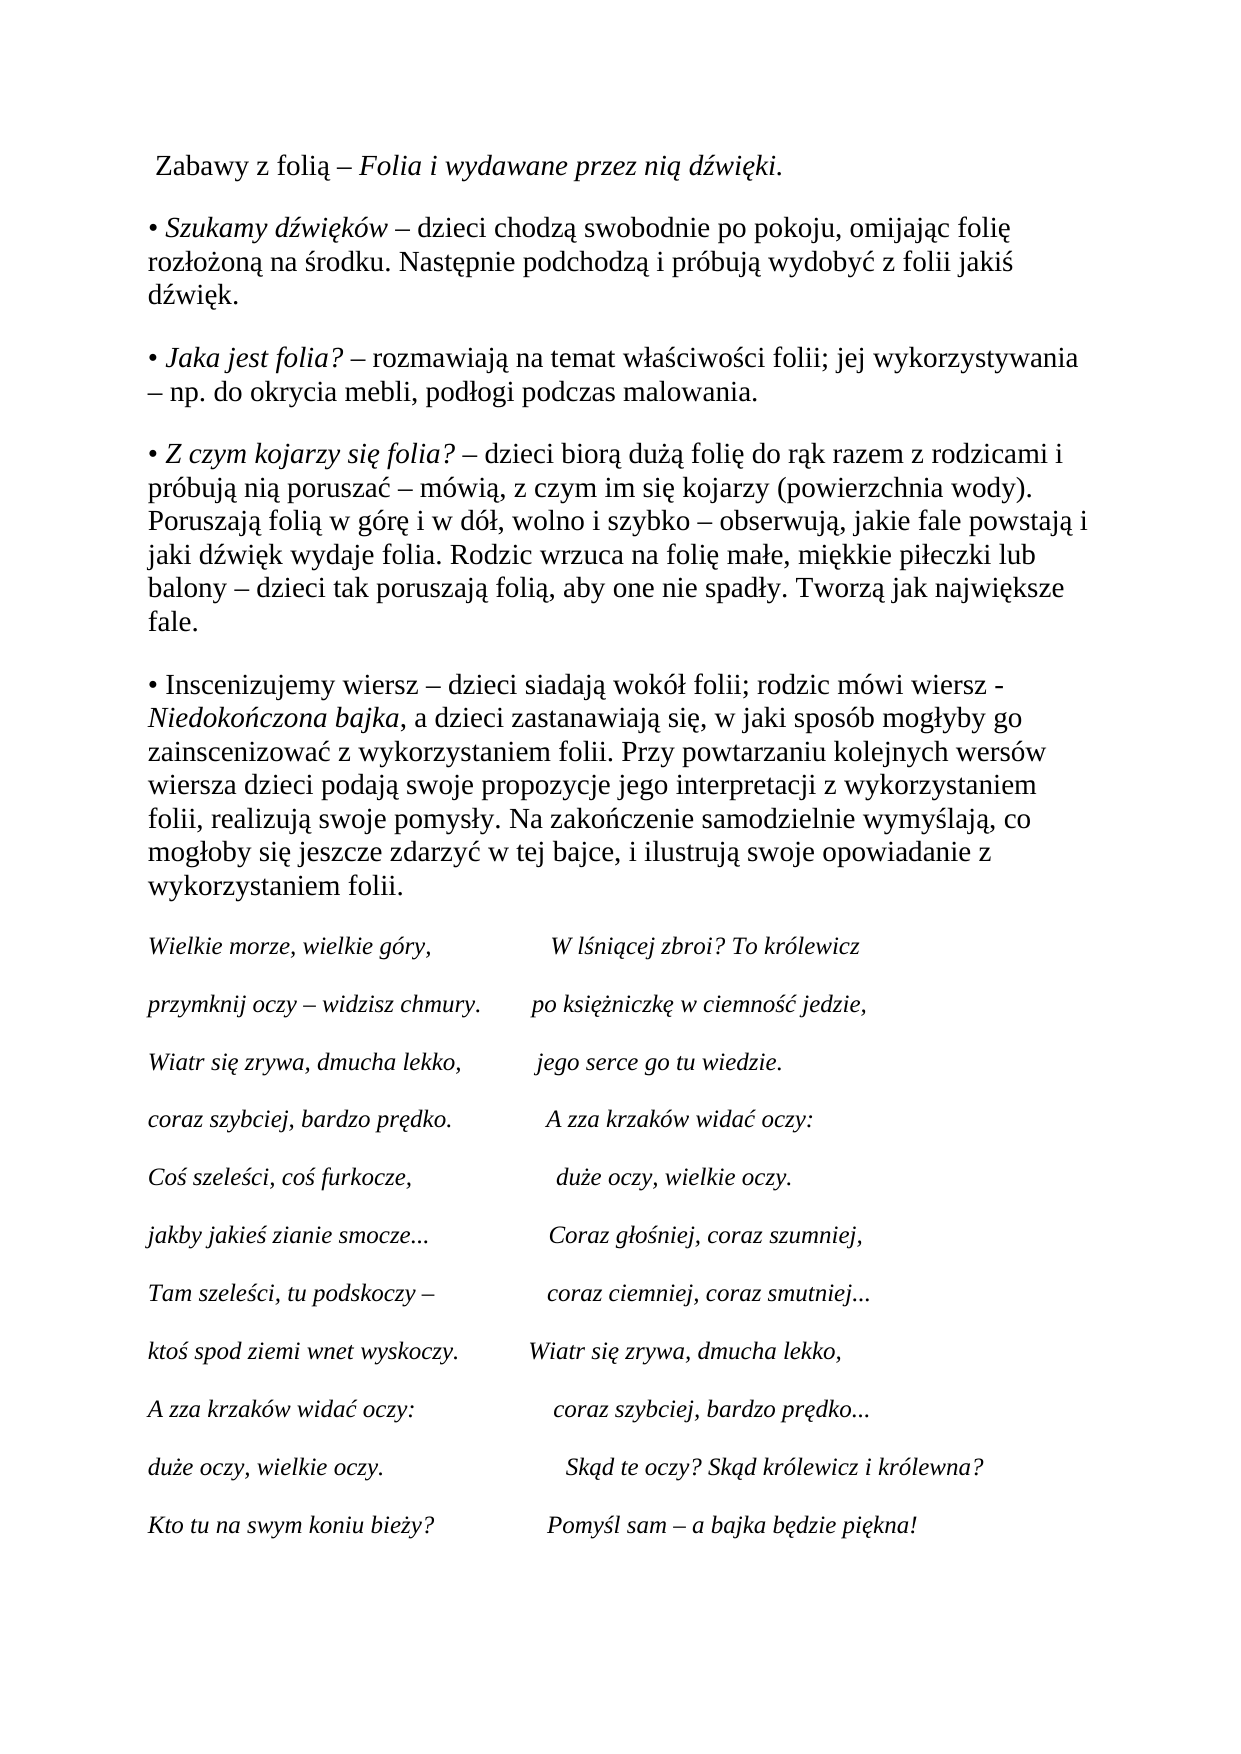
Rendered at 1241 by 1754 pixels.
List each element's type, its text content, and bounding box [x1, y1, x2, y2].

text Wielkie morze, wielkie góry, W lśniącej zbroi? To królewicz [148, 931, 1093, 959]
text • Z czym kojarzy się folia? – dzieci biorą dużą folię do rąk razem z rodzicami i próbują nią poruszać – mówią, z czym im się kojarzy (powierzchnia wody). Poruszają folią w górę i w dół, wolno i szybko – obserwują, jakie fale powstają i jaki dźwięk wydaje folia. Rodzic wrzuca na folię małe, miękkie piłeczki lub balony – dzieci tak poruszają folią, aby one nie spadły. Tworzą jak największe fale. [148, 436, 1093, 638]
text Zabawy z folią – Folia i wydawane przez nią dźwięki. [148, 148, 1093, 181]
text ktoś spod ziemi wnet wyskoczy. Wiatr się zrywa, dmucha lekko, [148, 1336, 1093, 1365]
text jakby jakieś zianie smocze... Coraz głośniej, coraz szumniej, [148, 1220, 1093, 1249]
text przymknij oczy – widzisz chmury. po księżniczkę w ciemność jedzie, [148, 989, 1093, 1017]
text • Jaka jest folia? – rozmawiają na temat właściwości folii; jej wykorzystywania – np. do okrycia mebli, podłogi podczas malowania. [148, 340, 1093, 407]
text Coś szeleści, coś furkocze, duże oczy, wielkie oczy. [148, 1162, 1093, 1191]
text Kto tu na swym koniu bieży? Pomyśl sam – a bajka będzie piękna! [148, 1510, 1093, 1539]
text • Inscenizujemy wiersz – dzieci siadają wokół folii; rodzic mówi wiersz - Niedokończona bajka, a dzieci zastanawiają się, w jaki sposób mogłyby go zainscenizować z wykorzystaniem folii. Przy powtarzaniu kolejnych wersów wiersza dzieci podają swoje propozycje jego interpretacji z wykorzystaniem folii, realizują swoje pomysły. Na zakończenie samodzielnie wymyślają, co mogłoby się jeszcze zdarzyć w tej bajce, i ilustrują swoje opowiadanie z wykorzystaniem folii. [148, 667, 1093, 902]
text Tam szeleści, tu podskoczy – coraz ciemniej, coraz smutniej... [148, 1278, 1093, 1307]
text • Szukamy dźwięków – dzieci chodzą swobodnie po pokoju, omijając folię rozłożoną na środku. Następnie podchodzą i próbują wydobyć z folii jakiś dźwięk. [148, 210, 1093, 311]
text coraz szybciej, bardzo prędko. A zza krzaków widać oczy: [148, 1104, 1093, 1133]
text A zza krzaków widać oczy: coraz szybciej, bardzo prędko... [148, 1394, 1093, 1423]
text duże oczy, wielkie oczy. Skąd te oczy? Skąd królewicz i królewna? [148, 1452, 1093, 1481]
text Wiatr się zrywa, dmucha lekko, jego serce go tu wiedzie. [148, 1047, 1093, 1075]
